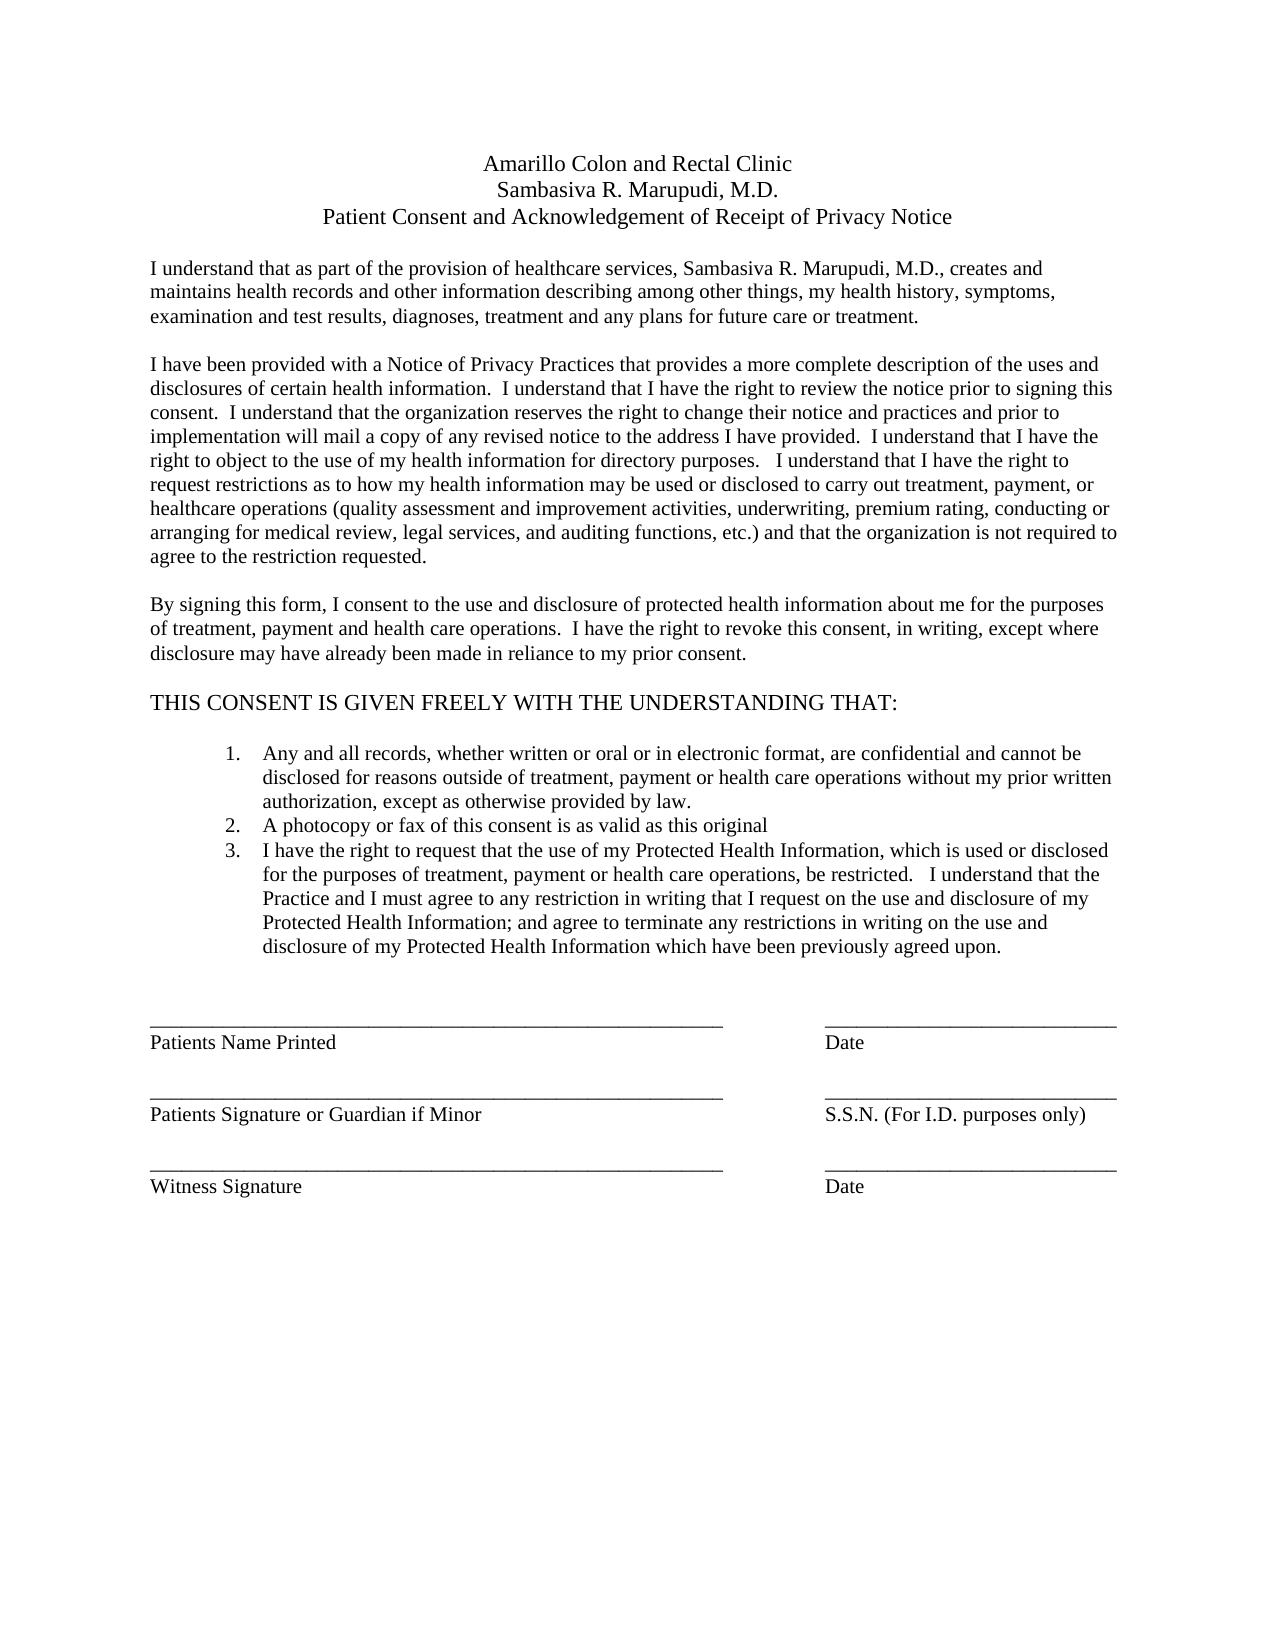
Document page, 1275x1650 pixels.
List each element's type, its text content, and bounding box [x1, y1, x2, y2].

text _______________________________________________________ ____________________________ [150, 1150, 1125, 1174]
text Witness Signature Date [150, 1174, 1125, 1198]
text THIS CONSENT IS GIVEN FREELY WITH THE UNDERSTANDING THAT: [150, 688, 1125, 715]
list I have the right to request that the use of my Protected Health Information, which is used or disclosed for the purposes of treatment, payment or health care operations, be restricted. I understand that the Practice and I must agree to any restriction in writing that I request on the use and disclosure of my Protected Health Information; and agree to terminate any restrictions in writing on the use and disclosure of my Protected Health Information which have been previously agreed upon. [225, 837, 1125, 958]
text I understand that as part of the provision of healthcare services, Sambasiva R. Marupudi, M.D., creates and maintains health records and other information describing among other things, my health history, symptoms, examination and test results, diagnoses, treatment and any plans for future care or treatment. [150, 255, 1125, 328]
text Patient Consent and Acknowledgement of Receipt of Privacy Notice [150, 203, 1125, 229]
text Sambasiva R. Marupudi, M.D. [150, 176, 1125, 203]
text I have been provided with a Notice of Privacy Practices that provides a more complete description of the uses and disclosures of certain health information. I understand that I have the right to review the notice prior to signing this consent. I understand that the organization reserves the right to change their notice and practices and prior to implementation will mail a copy of any revised notice to the address I have provided. I understand that I have the right to object to the use of my health information for directory purposes. I understand that I have the right to request restrictions as to how my health information may be used or disclosed to carry out treatment, payment, or healthcare operations (quality assessment and improvement activities, underwriting, premium rating, conducting or arranging for medical review, legal services, and auditing functions, etc.) and that the organization is not required to agree to the restriction requested. [150, 352, 1125, 568]
text _______________________________________________________ ____________________________ [150, 1006, 1125, 1030]
text By signing this form, I consent to the use and disclosure of protected health information about me for the purposes of treatment, payment and health care operations. I have the right to revoke this consent, in writing, except where disclosure may have already been made in reliance to my prior consent. [150, 592, 1125, 664]
text Amarillo Colon and Rectal Clinic [150, 150, 1125, 176]
list Any and all records, whether written or oral or in electronic format, are confidential and cannot be disclosed for reasons outside of treatment, payment or health care operations without my prior written authorization, except as otherwise provided by law. [225, 741, 1125, 813]
list A photocopy or fax of this consent is as valid as this original [225, 813, 1125, 837]
text _______________________________________________________ ____________________________ [150, 1078, 1125, 1102]
text Patients Signature or Guardian if Minor S.S.N. (For I.D. purposes only) [150, 1102, 1125, 1126]
text Patients Name Printed Date [150, 1030, 1125, 1054]
